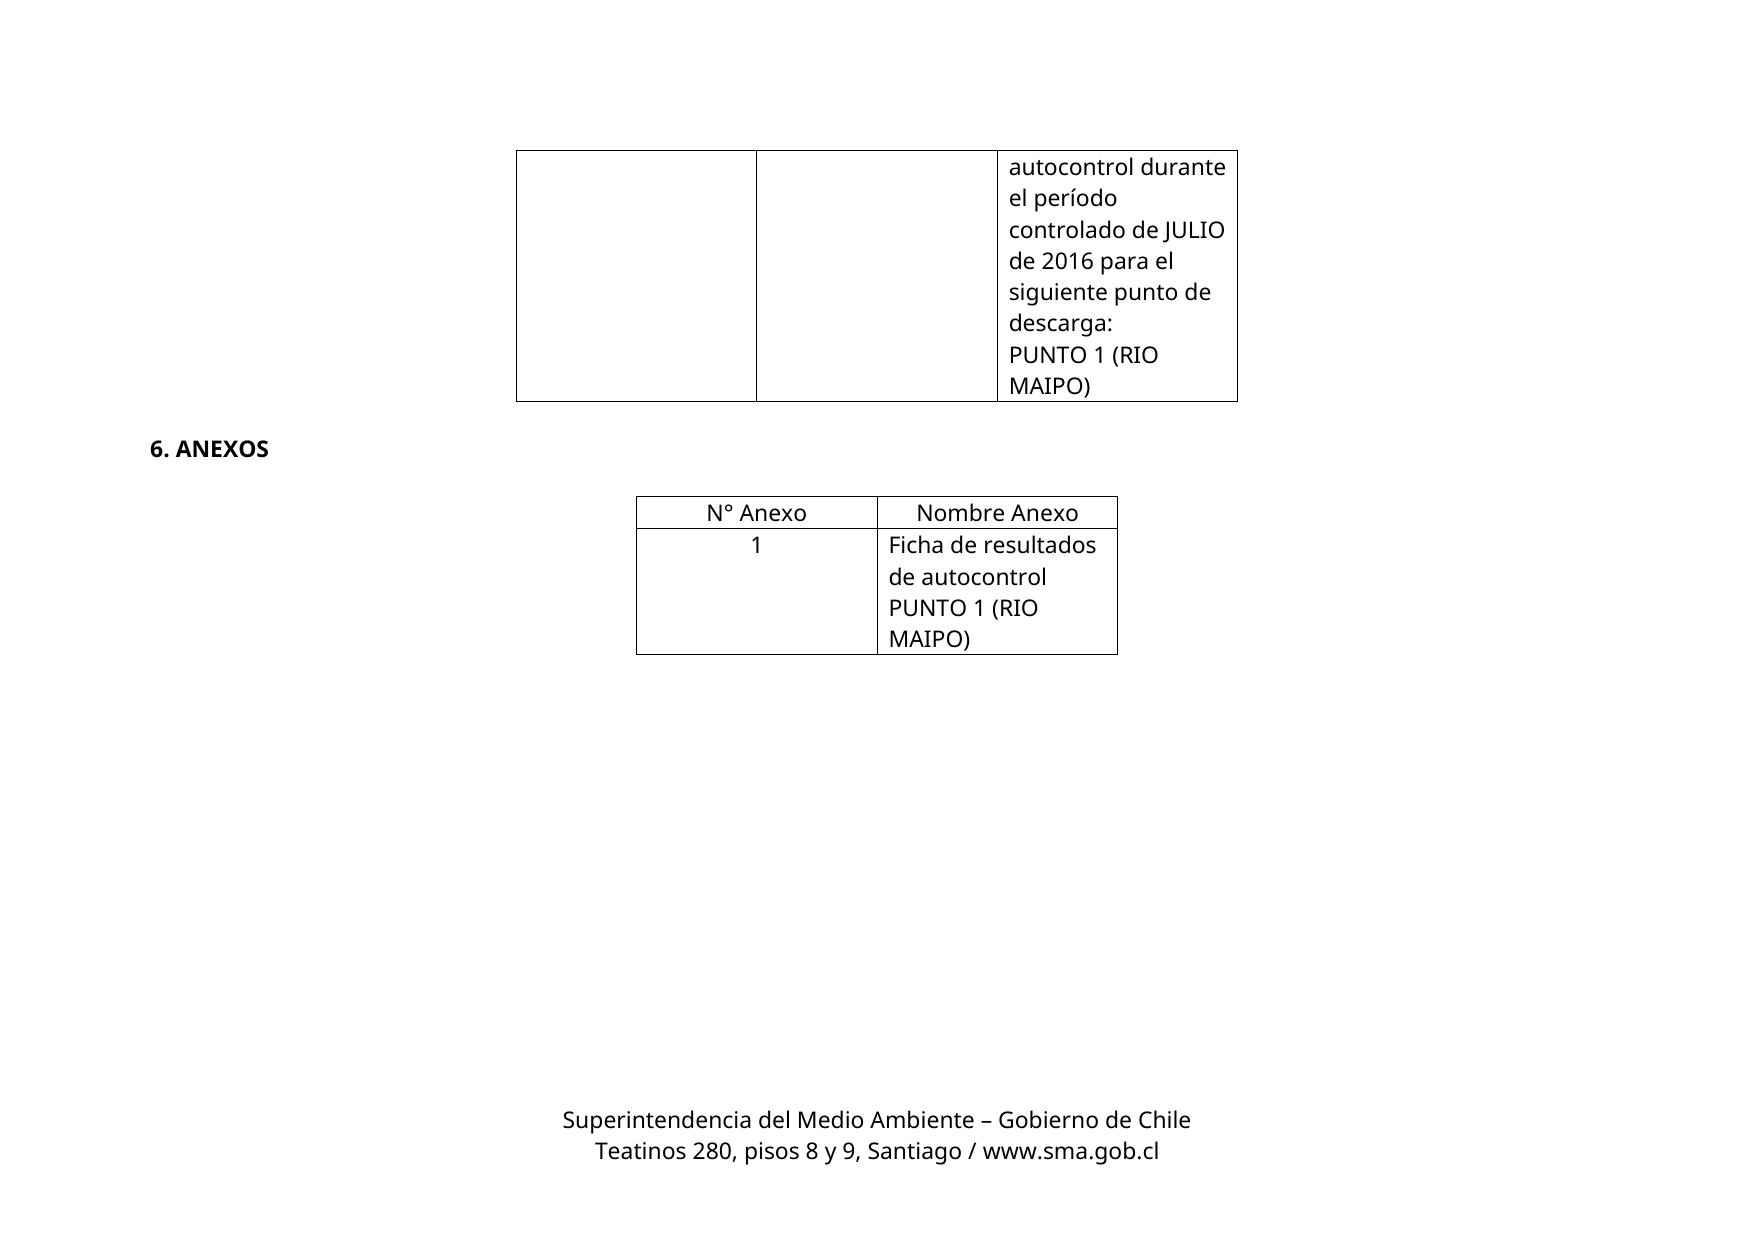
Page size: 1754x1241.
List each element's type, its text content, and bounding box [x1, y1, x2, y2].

table_cell 1 [637, 529, 877, 654]
text 6. ANEXOS [150, 402, 1604, 464]
table_header N° Anexo [637, 497, 877, 528]
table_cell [757, 151, 997, 401]
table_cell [998, 151, 1237, 401]
table_cell 1 [517, 151, 756, 401]
table_header Nombre Anexo [878, 497, 1117, 528]
table_cell Ficha de resultados de autocontrol PUNTO 1 (RIO MAIPO) [878, 529, 1117, 654]
